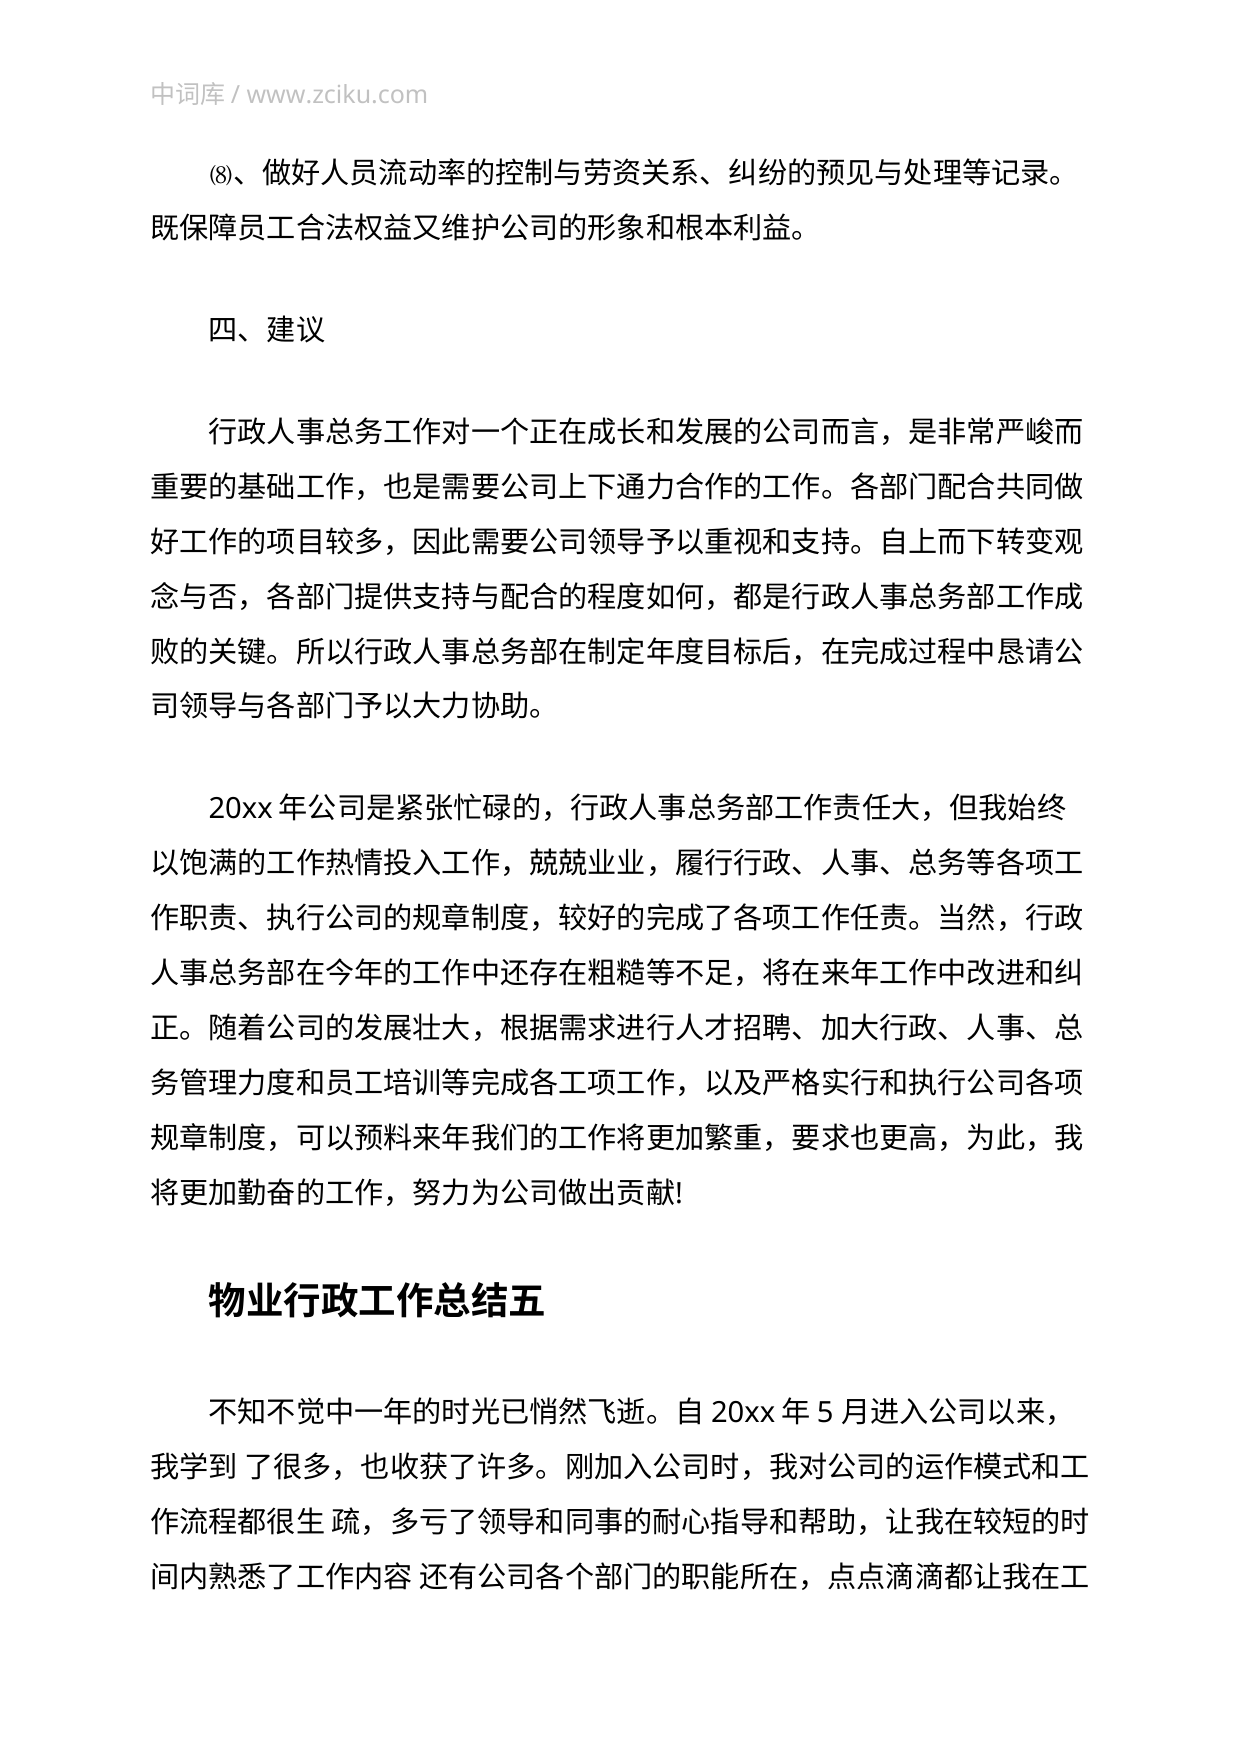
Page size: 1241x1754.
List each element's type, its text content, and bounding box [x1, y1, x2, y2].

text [150, 1388, 1090, 1596]
text 20xx年公司是紧张忙碌的，行政人事总务部工作责任大，但我始终以饱满的工作热情投入工作，兢兢业业，履行行政、人事、总务等各项工作职责、执行公司的规章制度，较好的完成了各项工作任责。当然，行政人事总务部在今年的工作中还存在粗糙等不足，将在来年工作中改进和纠正。随着公司的发展壮大，根据需求进行人才招聘、加大行政、人事、总务管理力度和员工培训等完成各工项工作，以及严格实行和执行公司各项规章制度，可以预料来年我们的工作将更加繁重，要求也更高，为此，我将更加勤奋的工作，努力为公司做出贡献! [150, 785, 1090, 1212]
text 四、建议 [150, 307, 1090, 349]
text 行政人事总务工作对一个正在成长和发展的公司而言，是非常严峻而重要的基础工作，也是需要公司上下通力合作的工作。各部门配合共同做好工作的项目较多，因此需要公司领导予以重视和支持。自上而下转变观念与否，各部门提供支持与配合的程度如何，都是行政人事总务部工作成败的关键。所以行政人事总务部在制定年度目标后，在完成过程中恳请公司领导与各部门予以大力协助。 [150, 408, 1090, 725]
text ⑻、做好人员流动率的控制与劳资关系、纠纷的预见与处理等记录。既保障员工合法权益又维护公司的形象和根本利益。 [150, 150, 1090, 247]
text 物业行政工作总结五 [150, 1271, 1090, 1325]
